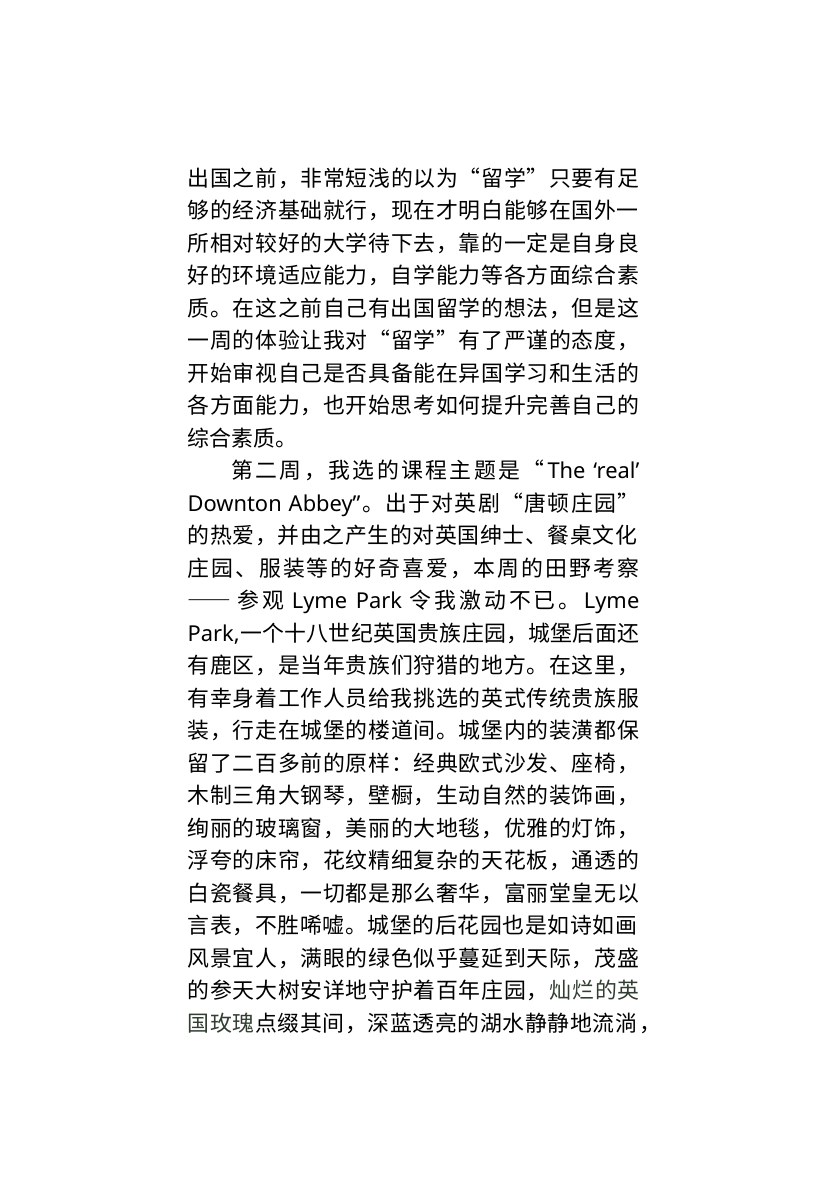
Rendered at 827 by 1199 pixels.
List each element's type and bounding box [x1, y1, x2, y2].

text [187, 161, 639, 453]
text [187, 453, 639, 1038]
